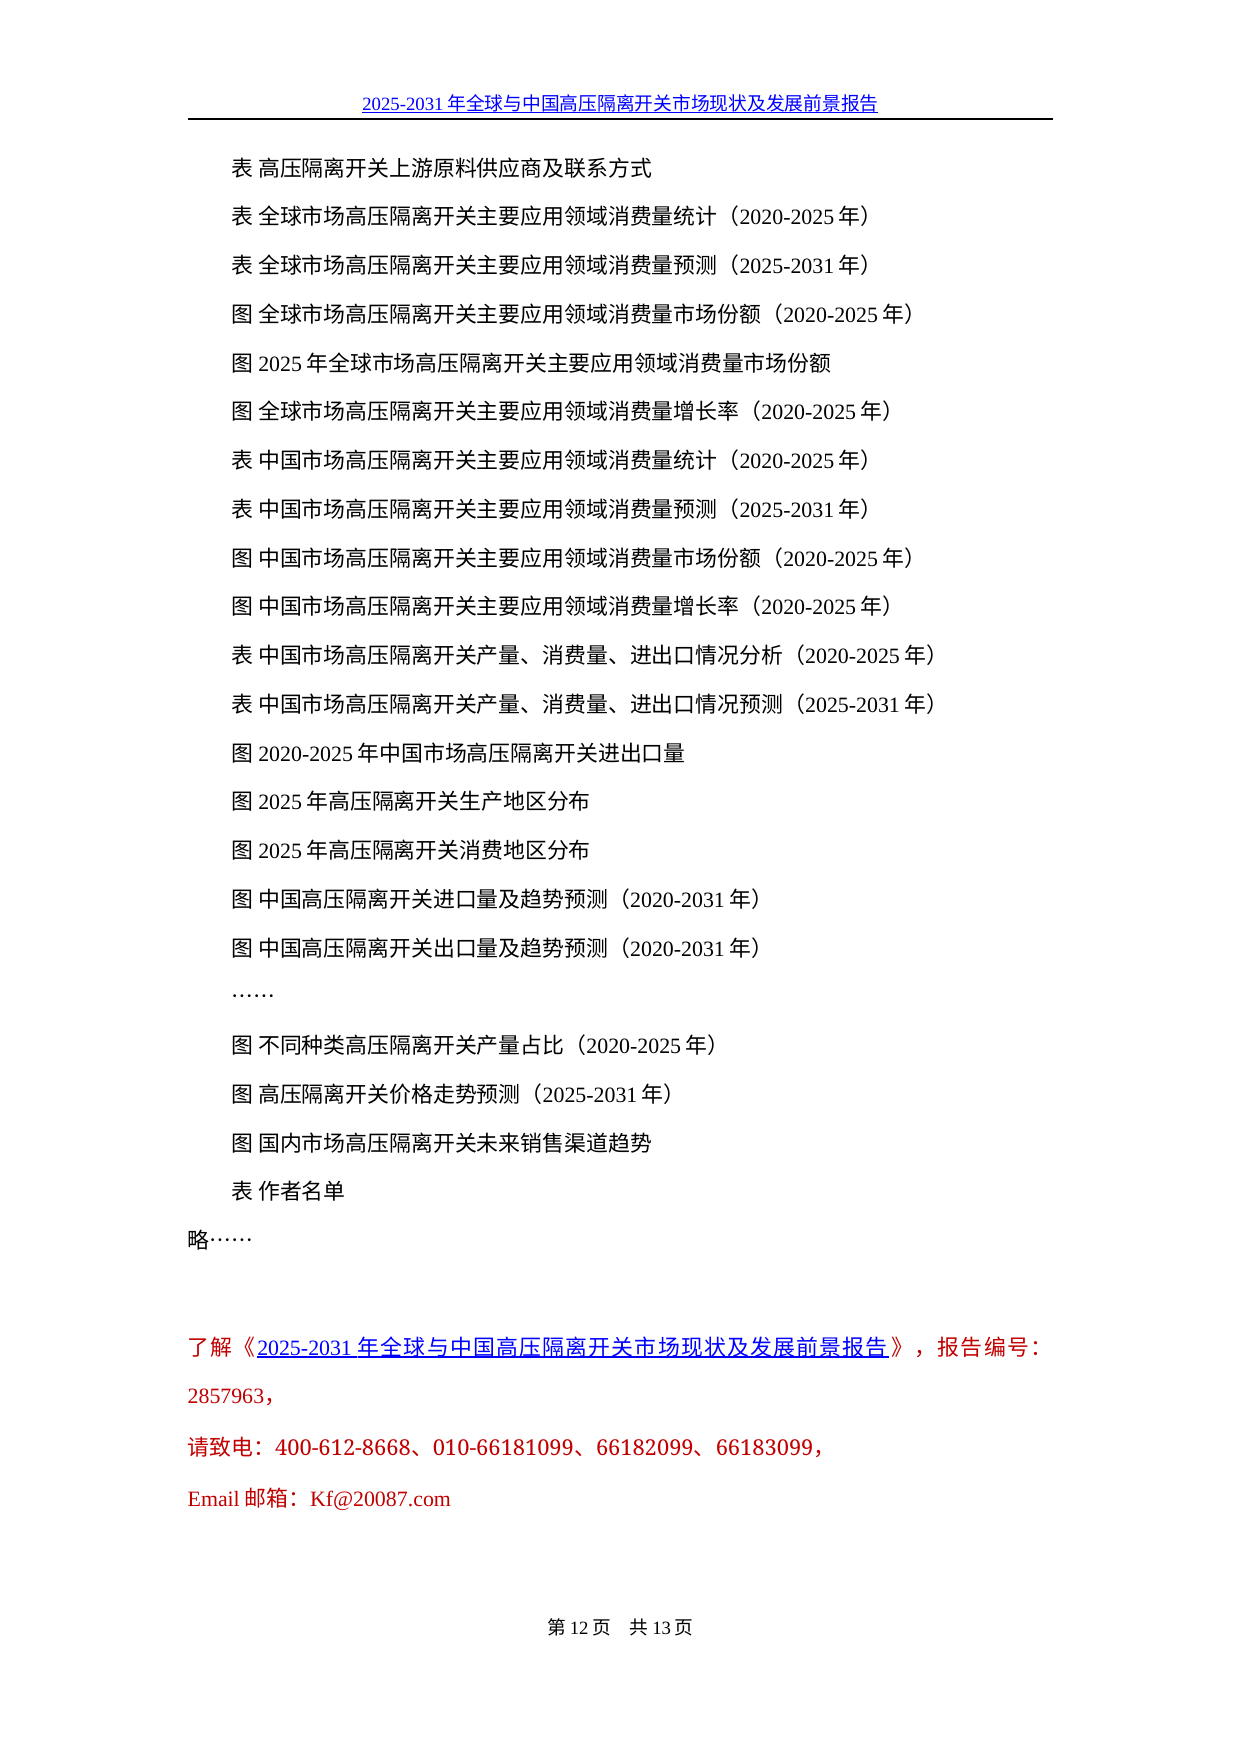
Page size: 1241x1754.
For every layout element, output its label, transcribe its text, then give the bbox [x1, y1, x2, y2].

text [187, 150, 1053, 1255]
text 请致电：400-612-8668、010-66181099、66182099、66183099， [187, 1429, 1053, 1462]
text Email邮箱：Kf@20087.com [187, 1481, 1053, 1513]
text 了解《2025-2031年全球与中国高压隔离开关市场现状及发展前景报告》，报告编号：2857963， [187, 1329, 1053, 1410]
